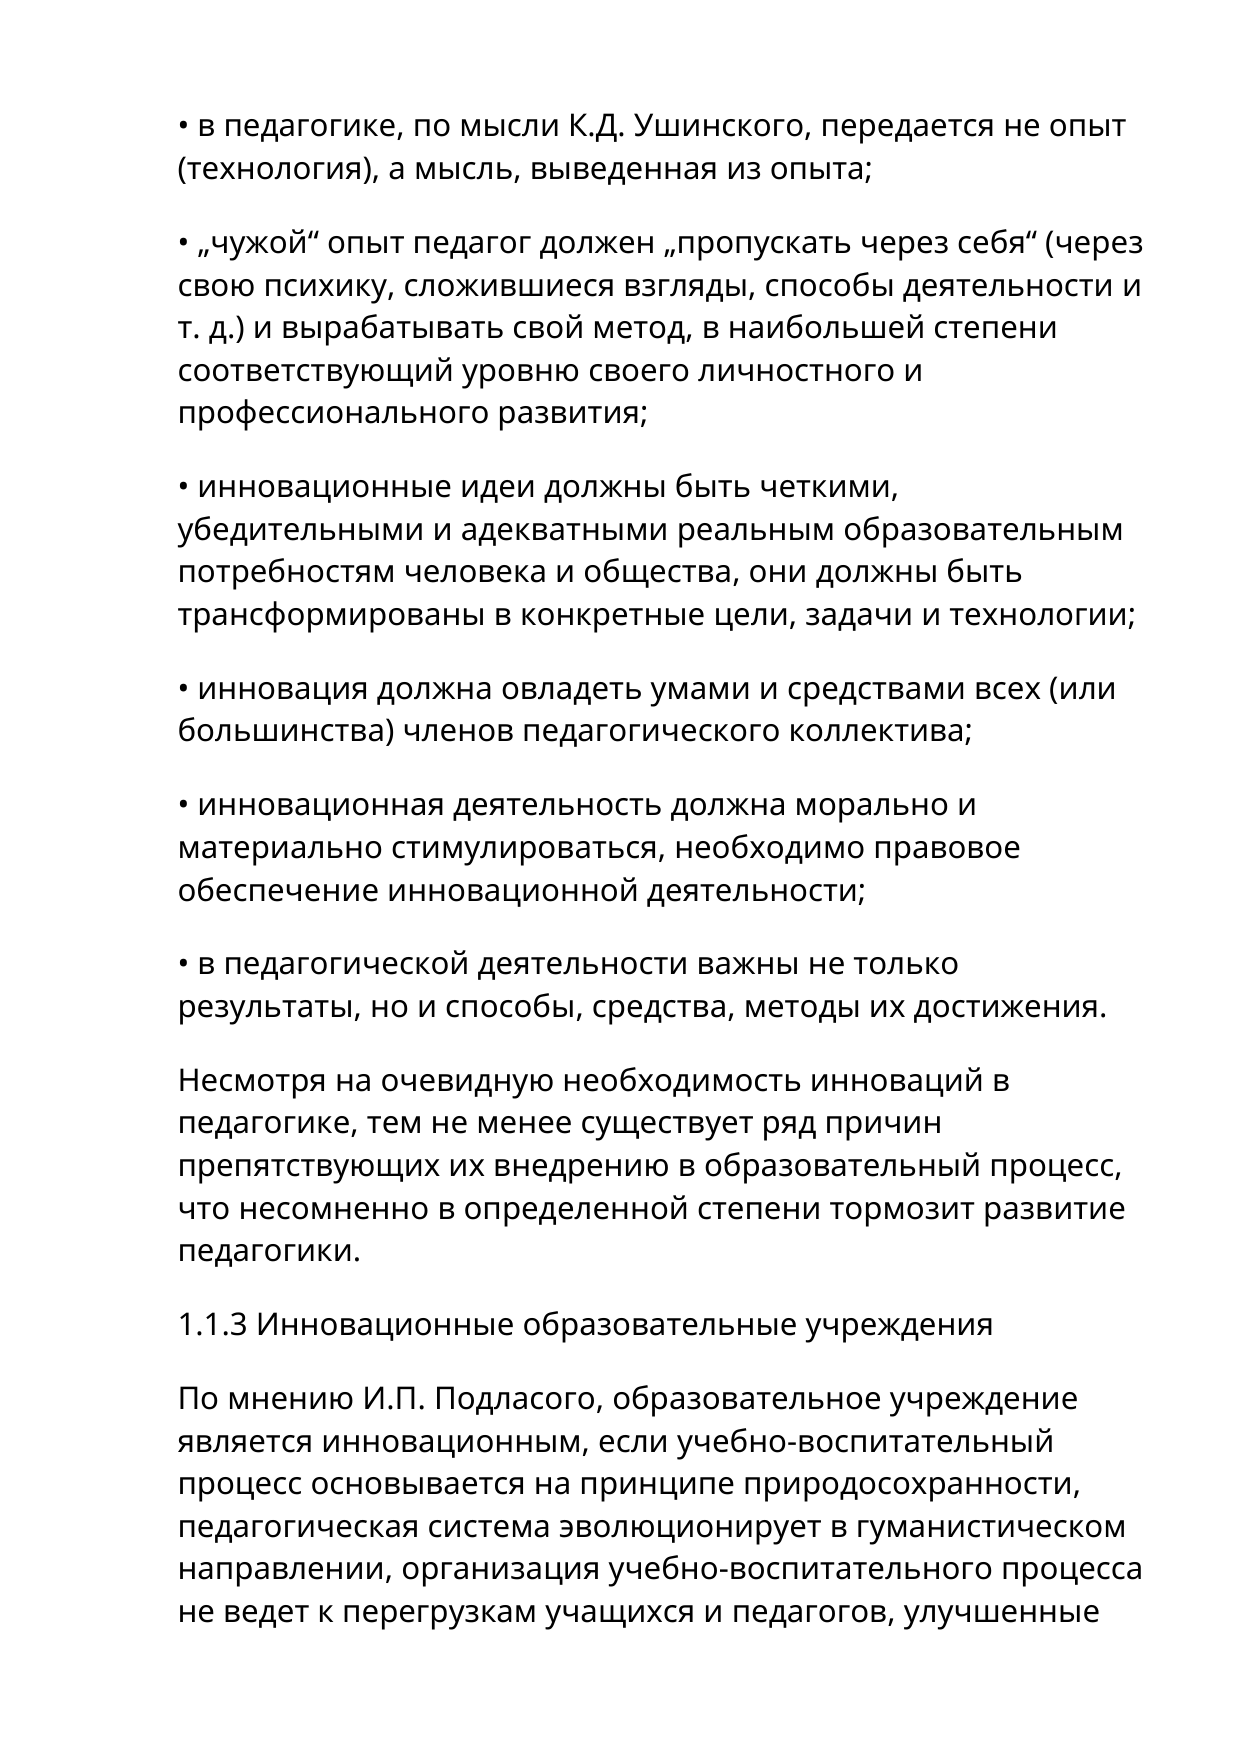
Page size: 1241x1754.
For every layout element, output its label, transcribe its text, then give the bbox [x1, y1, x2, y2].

text • инновация должна овладеть умами и средствами всех (или большинства) членов педагогического коллектива; [177, 666, 1152, 751]
text • инновационные идеи должны быть четкими, убедительными и адекватными реальным образовательным потребностям человека и общества, они должны быть трансформированы в конкретные цели, задачи и технологии; [177, 464, 1152, 634]
text • инновационная деятельность должна морально и материально стимулироваться, необходимо правовое обеспечение инновационной деятельности; [177, 782, 1152, 910]
text 1.1.3 Инновационные образовательные учреждения [177, 1302, 1152, 1345]
text Несмотря на очевидную необходимость инноваций в педагогике, тем не менее существует ряд причин препятствующих их внедрению в образовательный процесс, что несомненно в определенной степени тормозит развитие педагогики. [177, 1058, 1152, 1271]
text • в педагогической деятельности важны не только результаты, но и способы, средства, методы их достижения. [177, 941, 1152, 1027]
text • „чужой“ опыт педагог должен „пропускать через себя“ (через свою психику, сложившиеся взгляды, способы деятельности и т. д.) и вырабатывать свой метод, в наибольшей степени соответствующий уровню своего личностного и профессионального развития; [177, 220, 1152, 433]
text • в педагогике, по мысли К.Д. Ушинского, передается не опыт (технология), а мысль, выведенная из опыта; [177, 103, 1152, 189]
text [177, 1376, 1152, 1632]
